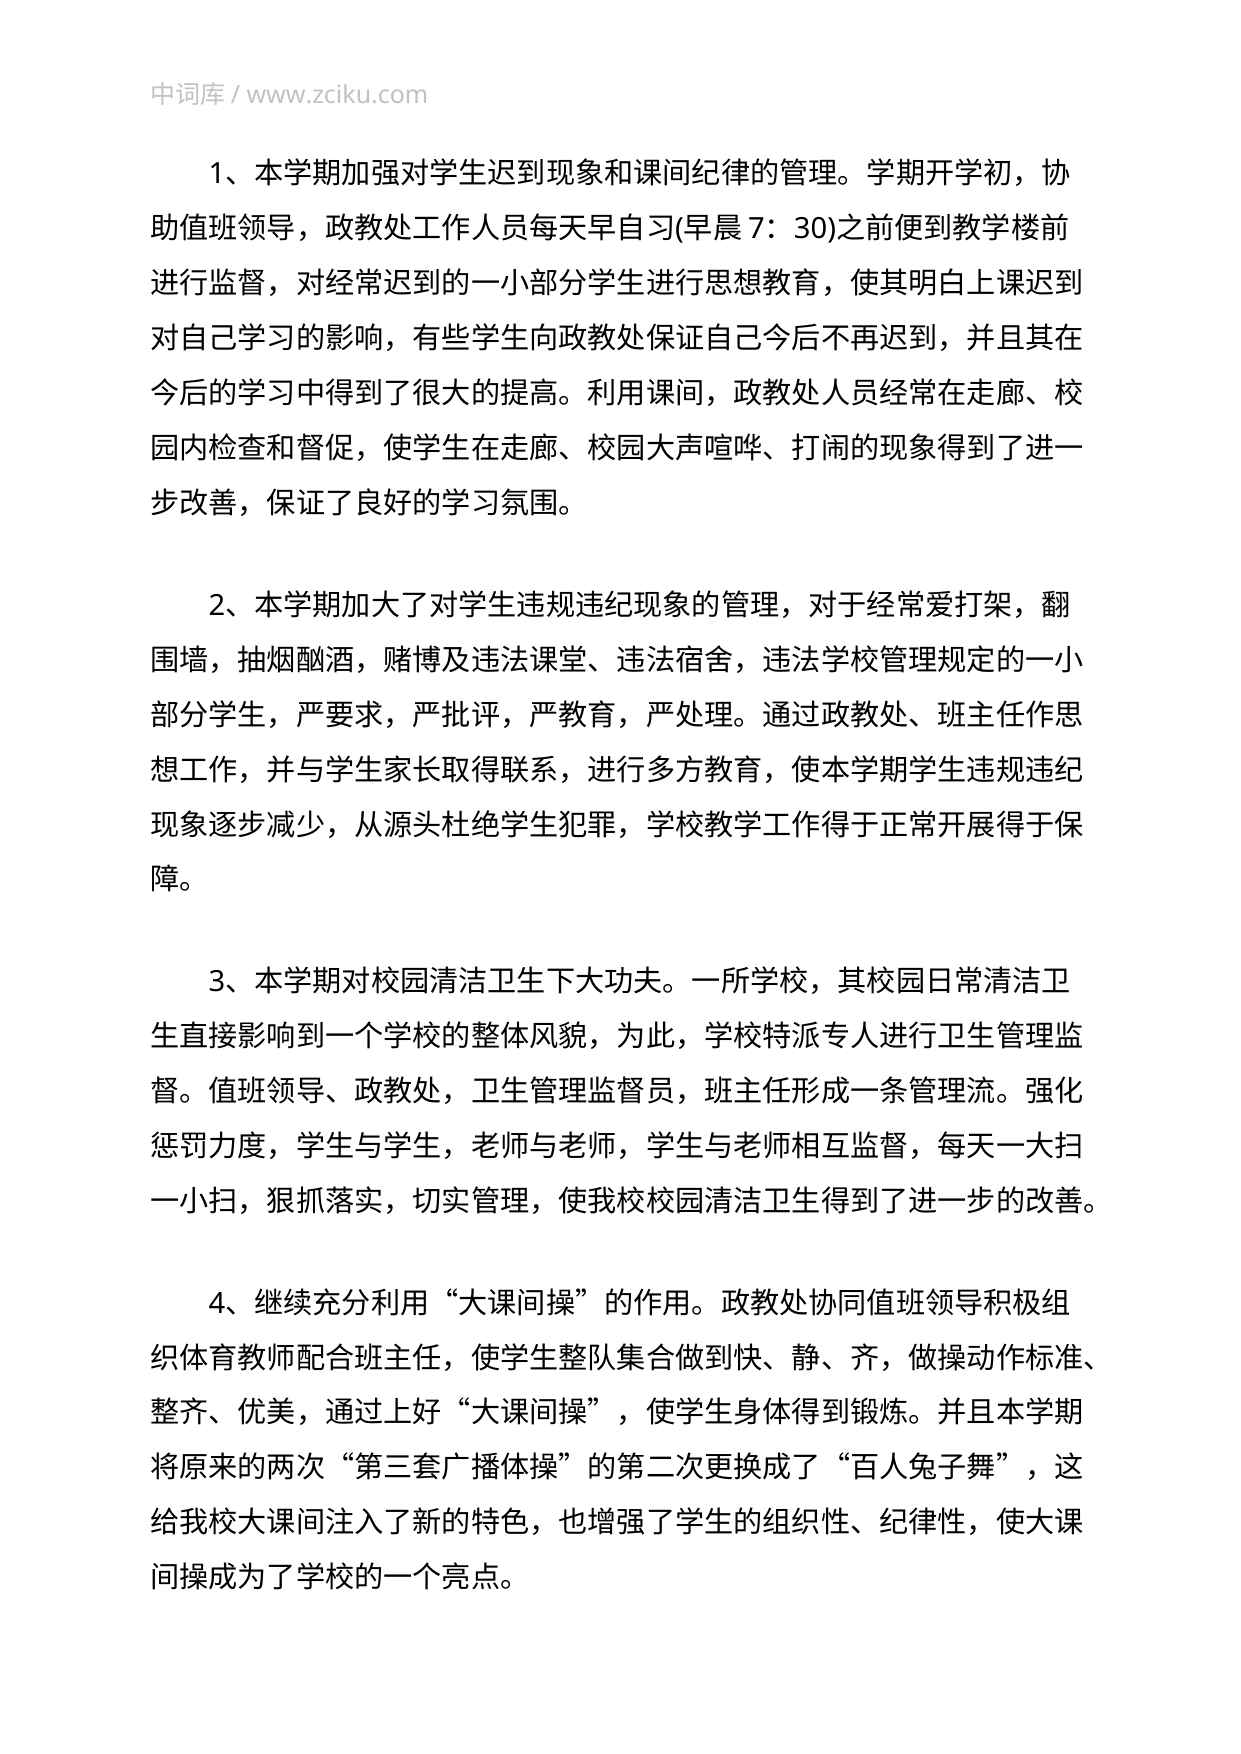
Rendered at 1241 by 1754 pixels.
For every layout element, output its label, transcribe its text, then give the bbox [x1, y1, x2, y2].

text 1、本学期加强对学生迟到现象和课间纪律的管理。学期开学初，协助值班领导，政教处工作人员每天早自习(早晨7：30)之前便到教学楼前进行监督，对经常迟到的一小部分学生进行思想教育，使其明白上课迟到对自己学习的影响，有些学生向政教处保证自己今后不再迟到，并且其在今后的学习中得到了很大的提高。利用课间，政教处人员经常在走廊、校园内检查和督促，使学生在走廊、校园大声喧哗、打闹的现象得到了进一步改善，保证了良好的学习氛围。 [150, 150, 1090, 522]
text 3、本学期对校园清洁卫生下大功夫。一所学校，其校园日常清洁卫生直接影响到一个学校的整体风貌，为此，学校特派专人进行卫生管理监督。值班领导、政教处，卫生管理监督员，班主任形成一条管理流。强化惩罚力度，学生与学生，老师与老师，学生与老师相互监督，每天一大扫一小扫，狠抓落实，切实管理，使我校校园清洁卫生得到了进一步的改善。 [150, 958, 1090, 1220]
text 4、继续充分利用“大课间操”的作用。政教处协同值班领导积极组织体育教师配合班主任，使学生整队集合做到快、静、齐，做操动作标准、整齐、优美，通过上好“大课间操”，使学生身体得到锻炼。并且本学期将原来的两次“第三套广播体操”的第二次更换成了“百人兔子舞”，这给我校大课间注入了新的特色，也增强了学生的组织性、纪律性，使大课间操成为了学校的一个亮点。 [150, 1279, 1090, 1596]
text 2、本学期加大了对学生违规违纪现象的管理，对于经常爱打架，翻围墙，抽烟酗酒，赌博及违法课堂、违法宿舍，违法学校管理规定的一小部分学生，严要求，严批评，严教育，严处理。通过政教处、班主任作思想工作，并与学生家长取得联系，进行多方教育，使本学期学生违规违纪现象逐步减少，从源头杜绝学生犯罪，学校教学工作得于正常开展得于保障。 [150, 581, 1090, 898]
